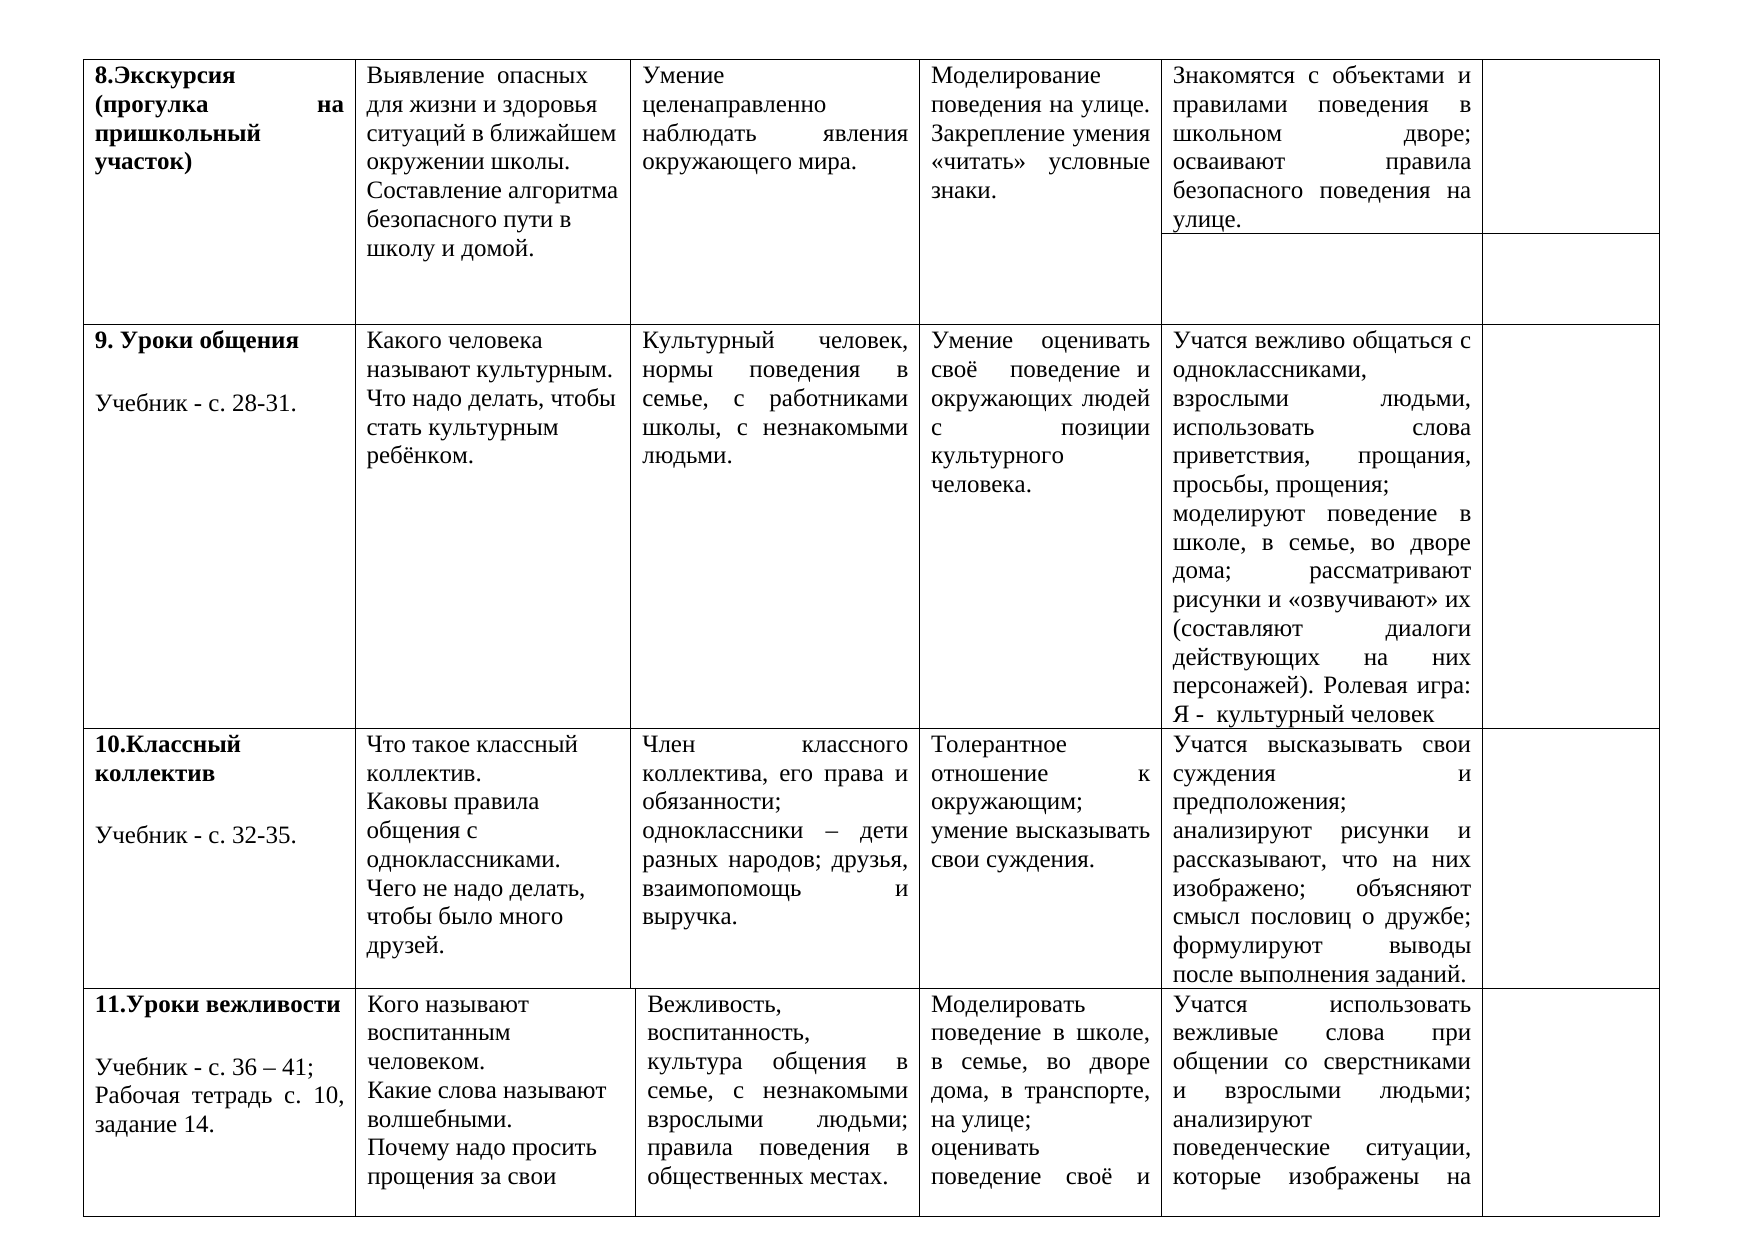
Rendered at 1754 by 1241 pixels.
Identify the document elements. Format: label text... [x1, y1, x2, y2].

table_cell Учатся вежливо общаться с одноклассниками, взрослыми людьми, использовать слова приветствия, прощания, просьбы, прощения; моделируют поведение в школе, в семье, во дворе дома; рассматривают рисунки и «озвучивают» их (составляют диалоги действующих на них персонажей). Ролевая игра: Я - культурный человек [1162, 325, 1482, 728]
table_cell Умение целенаправленно наблюдать явления окружающего мира. [631, 60, 919, 324]
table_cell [920, 989, 1161, 1216]
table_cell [356, 989, 635, 1216]
table_cell Член классного коллектива, его права и обязанности; одноклассники – дети разных народов; друзья, взаимопомощь и выручка. [631, 729, 919, 988]
table_cell Моделирование поведения на улице. Закрепление умения «читать» условные знаки. [920, 60, 1161, 324]
table_cell [1483, 729, 1659, 988]
table_cell Умение оценивать своё поведение и окружающих людей с позиции культурного человека. [920, 325, 1161, 728]
table_cell Какого человека называют культурным. Что надо делать, чтобы стать культурным ребёнком. [356, 325, 630, 728]
table_cell [1483, 325, 1659, 728]
table_cell Культурный человек, нормы поведения в семье, с работниками школы, с незнакомыми людьми. [631, 325, 919, 728]
table_cell Учатся высказывать свои суждения и предположения; анализируют рисунки и рассказывают, что на них изображено; объясняют смысл пословиц о дружбе; формулируют выводы после выполнения заданий. [1162, 729, 1482, 988]
table_cell Что такое классный коллектив. Каковы правила общения с одноклассниками. Чего не надо делать, чтобы было много друзей. [356, 729, 630, 988]
table_cell [1483, 60, 1659, 233]
table_cell 10.Классный коллектив Учебник - с. 32-35. [84, 729, 355, 988]
table_cell 9. Уроки общения Учебник - с. 28-31. [84, 325, 355, 728]
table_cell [1162, 989, 1482, 1216]
table_cell Толерантное отношение к окружающим; умение высказывать свои суждения. [920, 729, 1161, 988]
table_cell Выявление опасных для жизни и здоровья ситуаций в ближайшем окружении школы. Составление алгоритма безопасного пути в школу и домой. [356, 60, 630, 324]
table_cell [1162, 234, 1482, 324]
table_cell [1483, 989, 1659, 1216]
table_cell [636, 989, 919, 1216]
table_cell 8.Экскурсия (прогулка на пришкольный участок) [84, 60, 355, 324]
table_cell Знакомятся с объектами и правилами поведения в школьном дворе; осваивают правила безопасного поведения на улице. [1162, 60, 1482, 233]
table_cell [1483, 234, 1659, 324]
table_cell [84, 989, 355, 1216]
